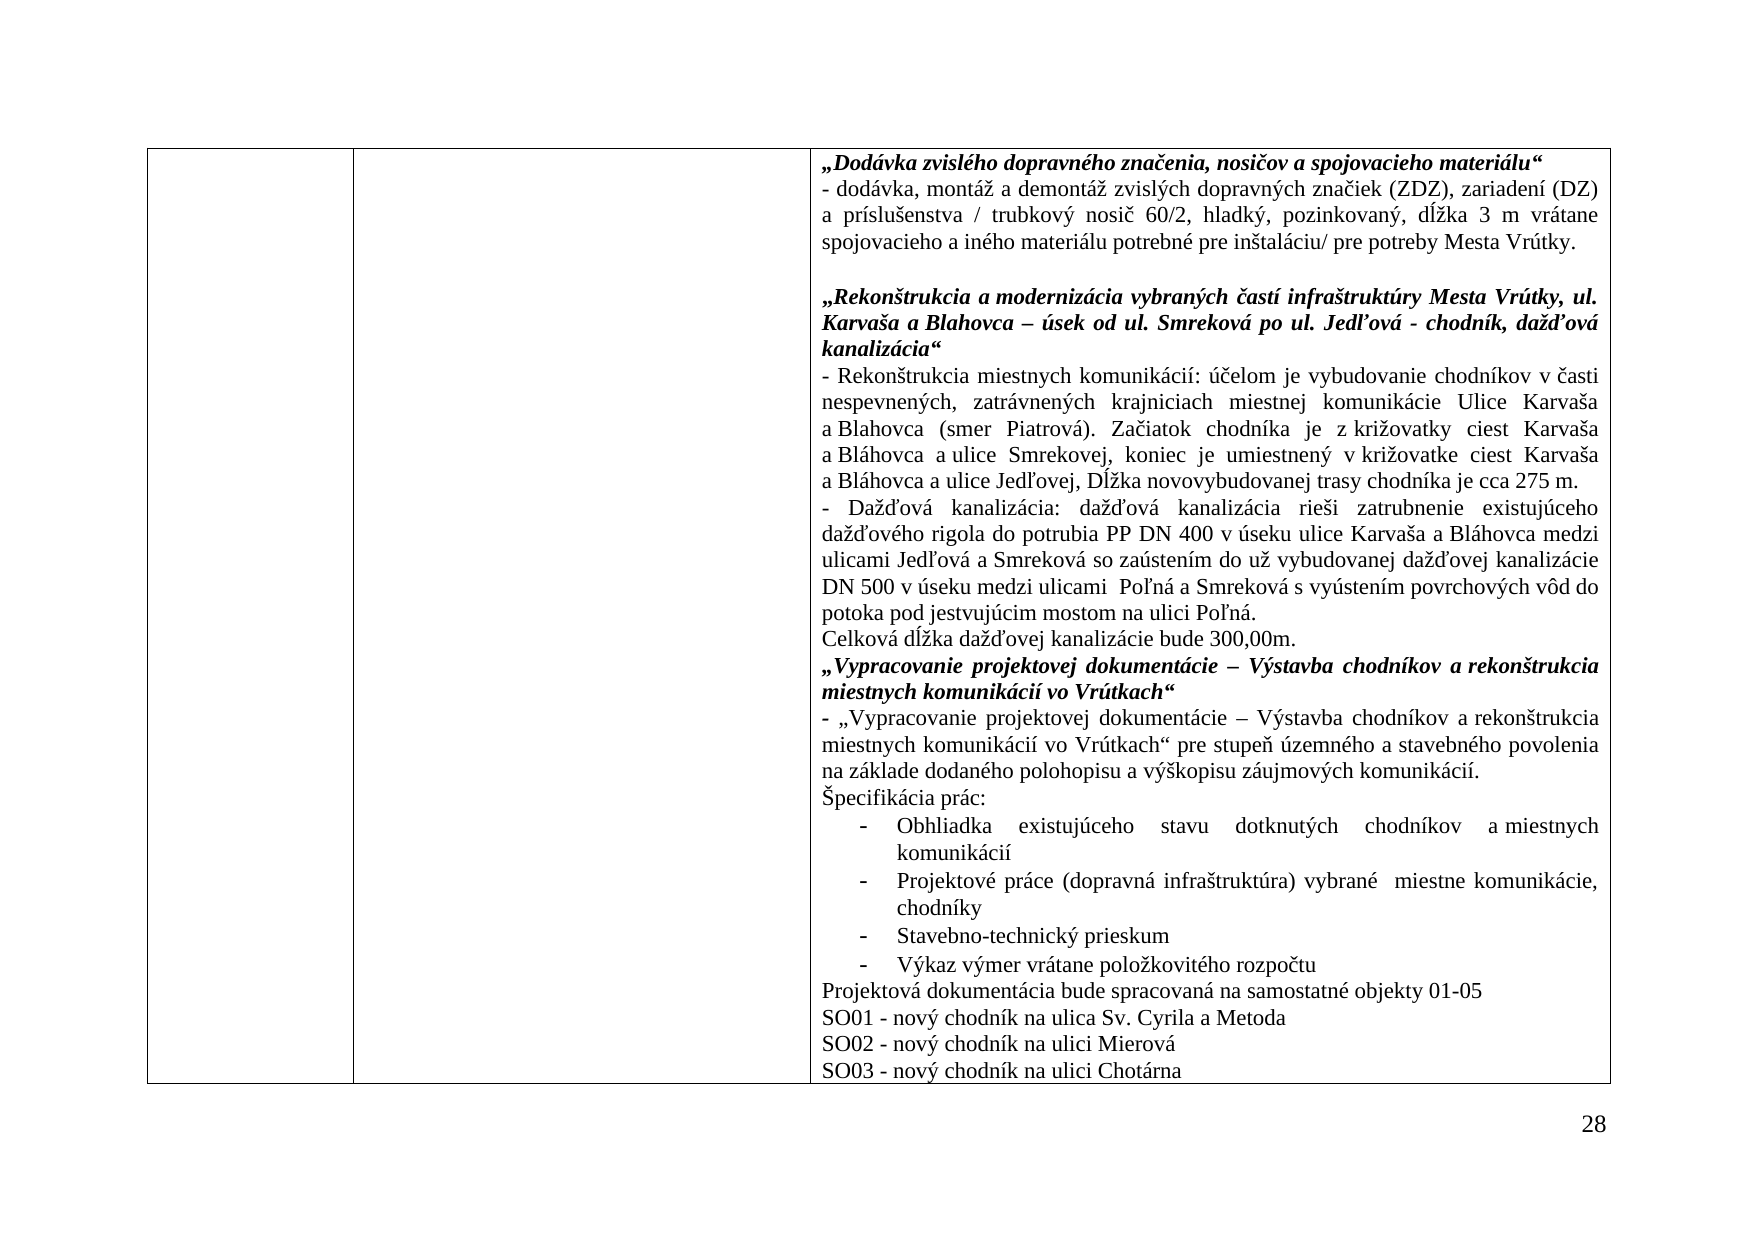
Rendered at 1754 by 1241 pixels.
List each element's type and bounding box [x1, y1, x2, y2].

table_cell [148, 149, 353, 1083]
table_cell [354, 149, 810, 1083]
table_cell [811, 149, 1610, 1083]
